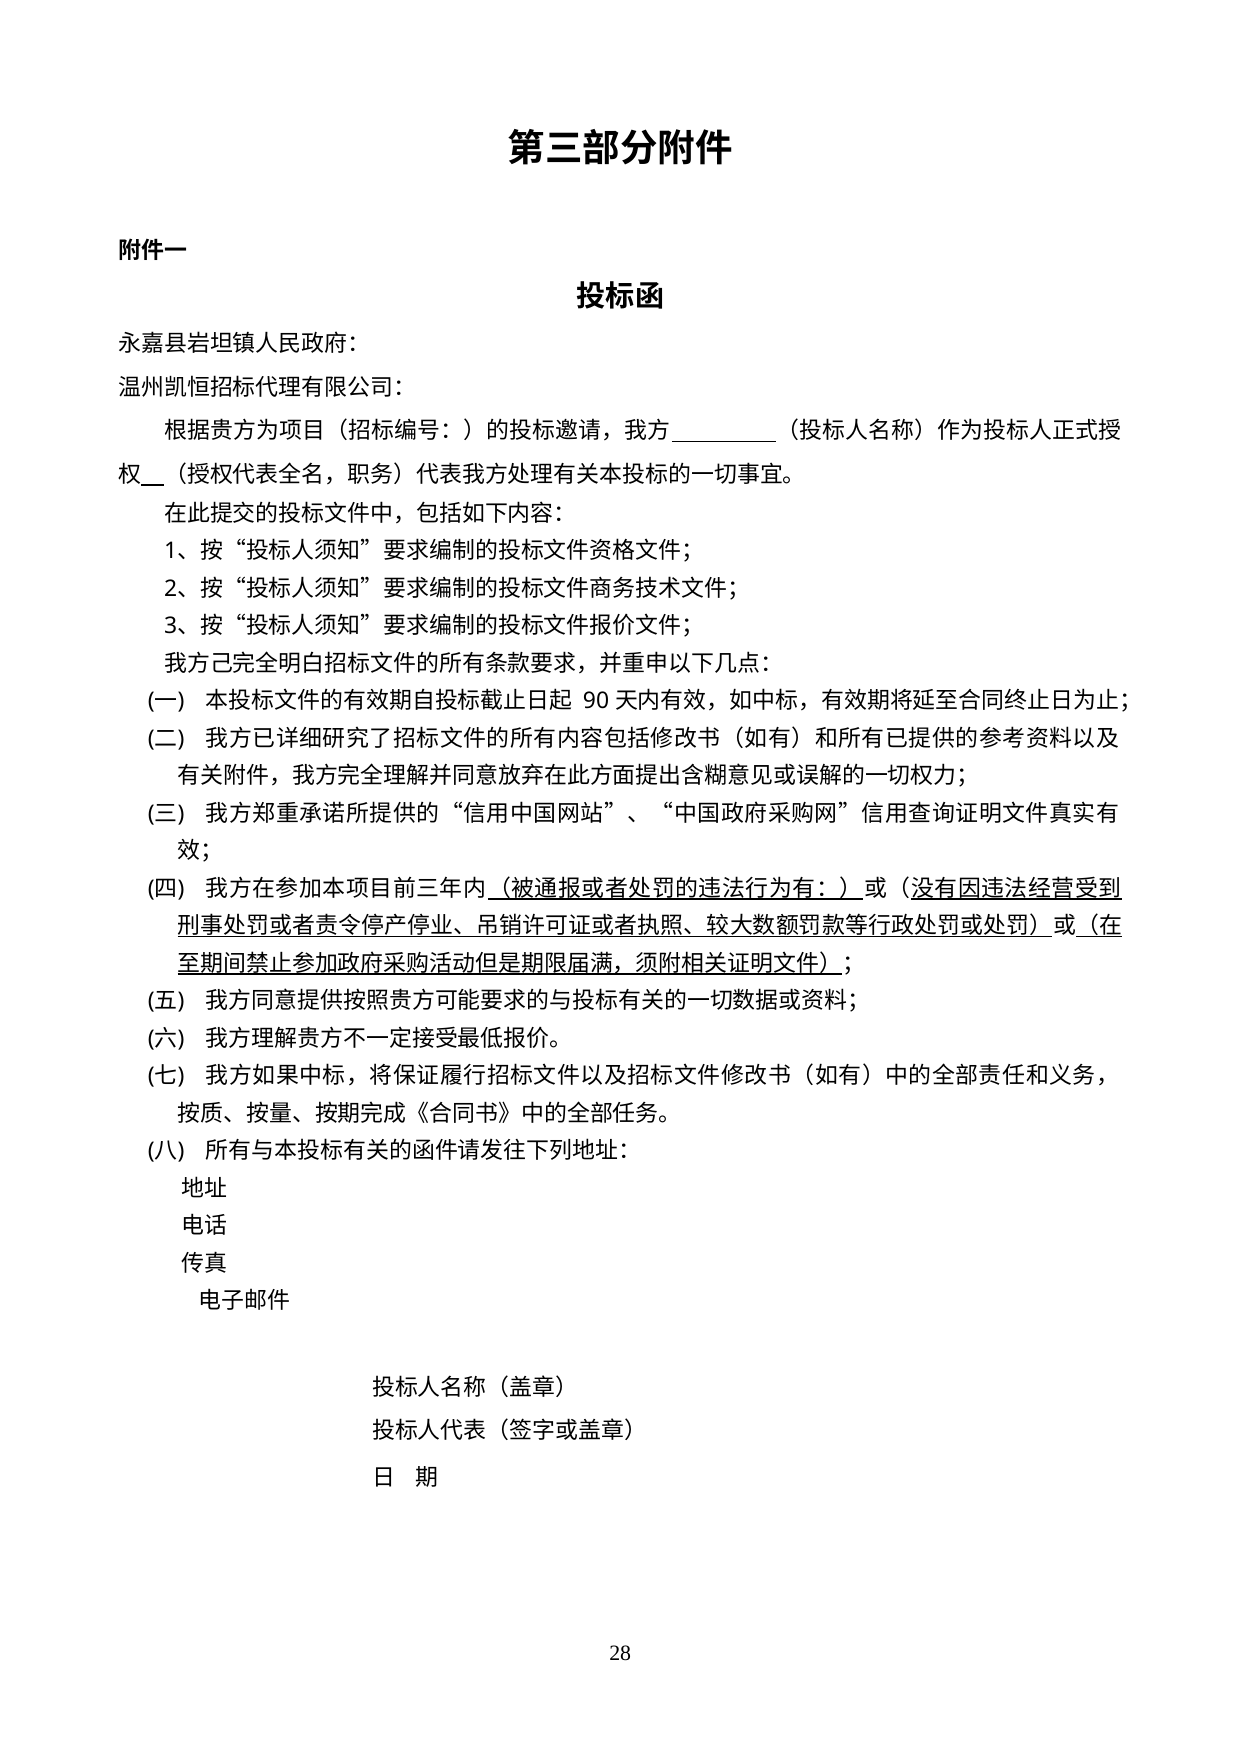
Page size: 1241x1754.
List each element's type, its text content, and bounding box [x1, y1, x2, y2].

text 3、按“投标人须知”要求编制的投标文件报价文件； [118, 604, 1122, 641]
subtitle 第三部分附件 [118, 118, 1122, 172]
text 投标人名称（盖章） [118, 1360, 1122, 1404]
text 投标人代表（签字或盖章） [118, 1404, 1122, 1447]
text 温州凯恒招标代理有限公司： [118, 360, 1122, 404]
list 本投标文件的有效期自投标截止日起 90 天内有效，如中标，有效期将延至合同终止日为止； [148, 679, 1122, 716]
text 地址 [118, 1166, 1122, 1204]
text 电子邮件 [118, 1279, 1122, 1316]
list 我方理解贵方不一定接受最低报价。 [148, 1016, 1122, 1054]
text 根据贵方为项目（招标编号：）的投标邀请，我方 （投标人名称）作为投标人正式授权 （授权代表全名，职务）代表我方处理有关本投标的一切事宜。 [118, 404, 1122, 491]
text 2、按“投标人须知”要求编制的投标文件商务技术文件； [118, 566, 1122, 604]
list 我方如果中标，将保证履行招标文件以及招标文件修改书（如有）中的全部责任和义务，按质、按量、按期完成《合同书》中的全部任务。 [148, 1054, 1122, 1129]
text 永嘉县岩坦镇人民政府： [118, 316, 1122, 360]
text 电话 [118, 1204, 1122, 1241]
text 在此提交的投标文件中，包括如下内容： [118, 491, 1122, 529]
text 1、按“投标人须知”要求编制的投标文件资格文件； [118, 529, 1122, 566]
list 我方郑重承诺所提供的“信用中国网站”、“中国政府采购网”信用查询证明文件真实有效； [148, 791, 1122, 866]
list 我方同意提供按照贵方可能要求的与投标有关的一切数据或资料； [148, 979, 1122, 1016]
text 日 期 [118, 1447, 1122, 1495]
text 传真 [118, 1241, 1122, 1279]
list 我方在参加本项目前三年内（被通报或者处罚的违法行为有：）或（没有因违法经营受到刑事处罚或者责令停产停业、吊销许可证或者执照、较大数额罚款等行政处罚或处罚）或（在至期间禁止参加政府采购活动但是期限届满，须附相关证明文件）； [148, 866, 1122, 979]
text 我方己完全明白招标文件的所有条款要求，并重申以下几点： [118, 641, 1122, 679]
text 投标函 [118, 268, 1122, 316]
list 所有与本投标有关的函件请发往下列地址： [148, 1129, 1122, 1166]
text 附件一 [118, 220, 1122, 268]
list 我方已详细研究了招标文件的所有内容包括修改书（如有）和所有已提供的参考资料以及有关附件，我方完全理解并同意放弃在此方面提出含糊意见或误解的一切权力； [148, 716, 1122, 791]
